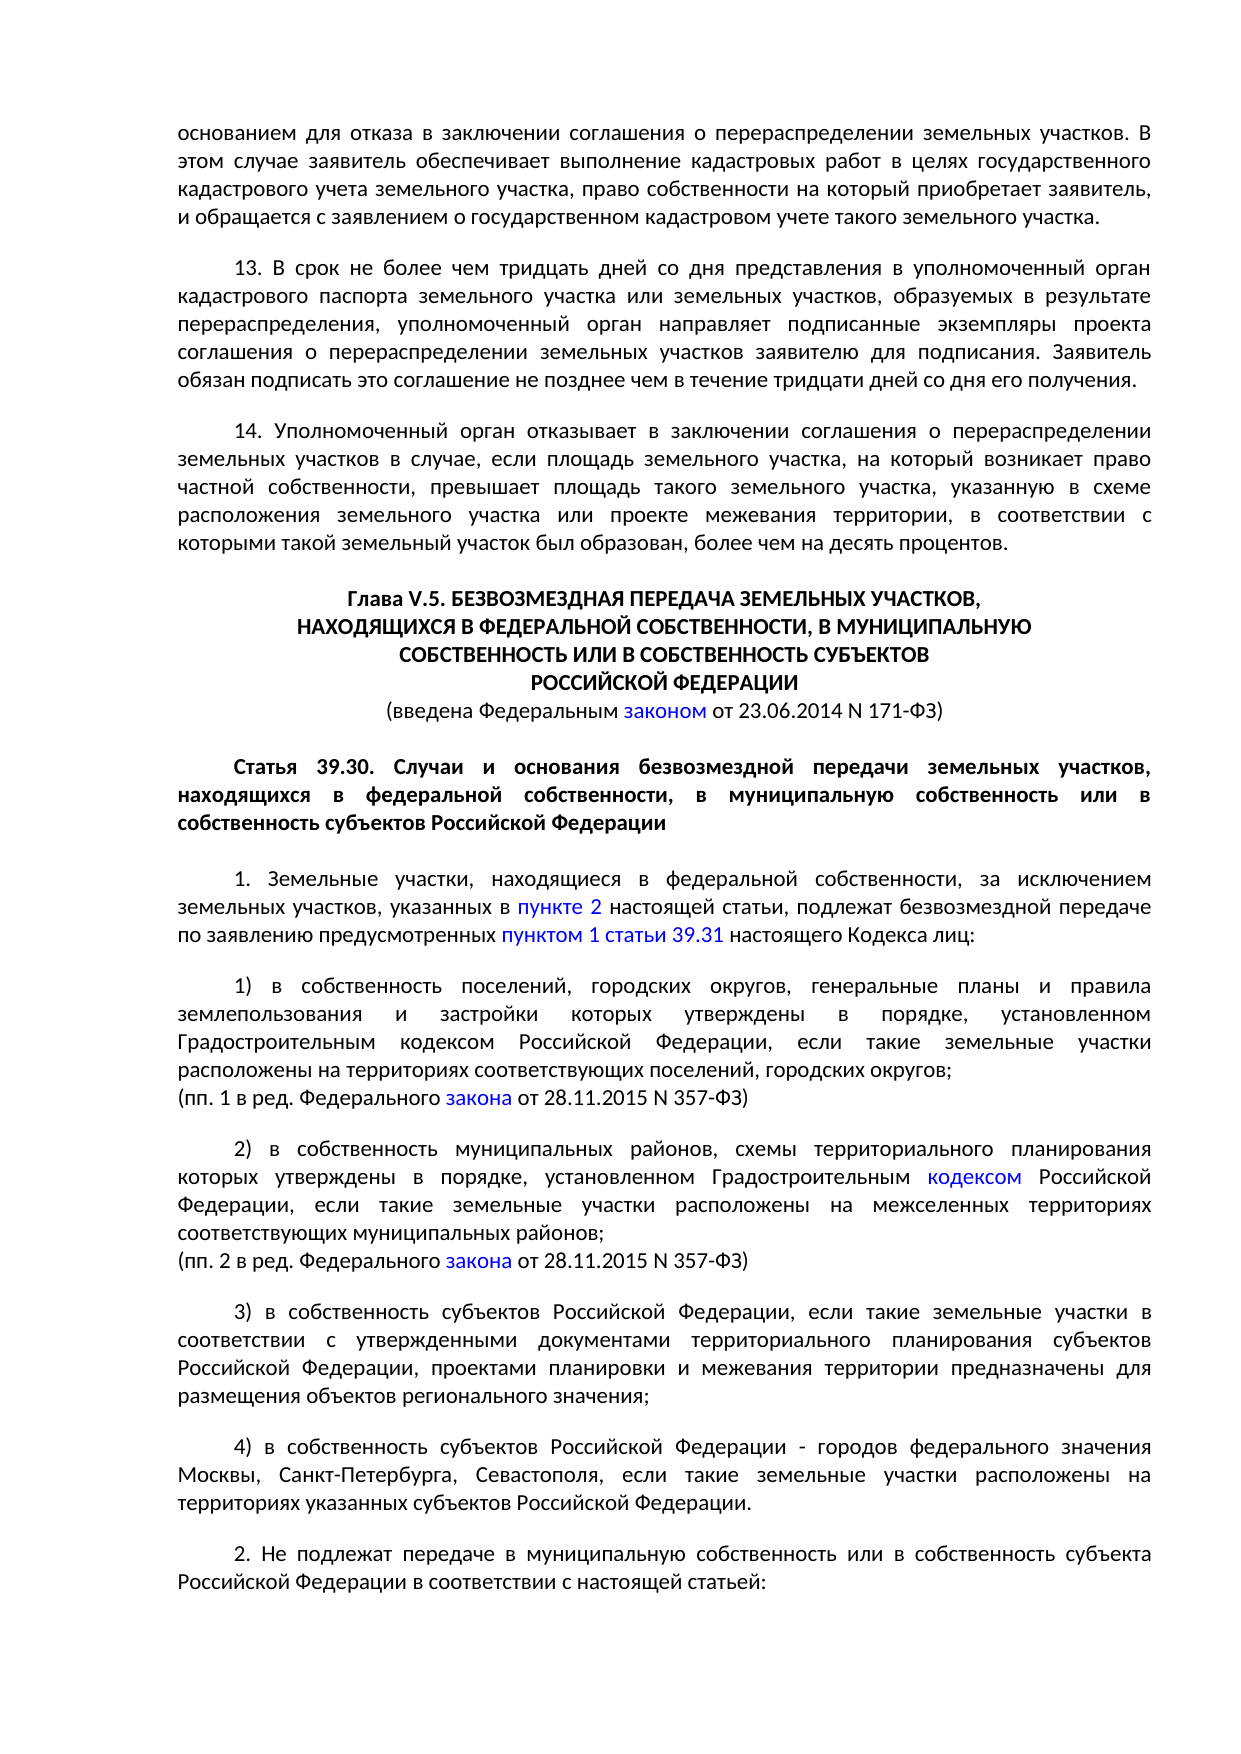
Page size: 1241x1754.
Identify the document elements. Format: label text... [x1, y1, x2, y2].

title РОССИЙСКОЙ ФЕДЕРАЦИИ [177, 668, 1152, 696]
text (пп. 2 в ред. Федерального закона от 28.11.2015 N 357-ФЗ) [177, 1247, 1152, 1274]
text 1) в собственность поселений, городских округов, генеральные планы и правила землепользования и застройки которых утверждены в порядке, установленном Градостроительным кодексом Российской Федерации, если такие земельные участки расположены на территориях соответствующих поселений, городских округов; [177, 971, 1152, 1083]
text (пп. 1 в ред. Федерального закона от 28.11.2015 N 357-ФЗ) [177, 1083, 1152, 1112]
text 14. Уполномоченный орган отказывает в заключении соглашения о перераспределении земельных участков в случае, если площадь земельного участка, на который возникает право частной собственности, превышает площадь такого земельного участка, указанную в схеме расположения земельного участка или проекте межевания территории, в соответствии с которыми такой земельный участок был образован, более чем на десять процентов. [177, 416, 1152, 556]
title НАХОДЯЩИХСЯ В ФЕДЕРАЛЬНОЙ СОБСТВЕННОСТИ, В МУНИЦИПАЛЬНУЮ [177, 612, 1152, 640]
text 4) в собственность субъектов Российской Федерации - городов федерального значения Москвы, Санкт-Петербурга, Севастополя, если такие земельные участки расположены на территориях указанных субъектов Российской Федерации. [177, 1432, 1152, 1517]
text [177, 118, 1152, 230]
text 1. Земельные участки, находящиеся в федеральной собственности, за исключением земельных участков, указанных в пункте 2 настоящей статьи, подлежат безвозмездной передаче по заявлению предусмотренных пунктом 1 статьи 39.31 настоящего Кодекса лиц: [177, 864, 1152, 948]
text 13. В срок не более чем тридцать дней со дня представления в уполномоченный орган кадастрового паспорта земельного участка или земельных участков, образуемых в результате перераспределения, уполномоченный орган направляет подписанные экземпляры проекта соглашения о перераспределении земельных участков заявителю для подписания. Заявитель обязан подписать это соглашение не позднее чем в течение тридцати дней со дня его получения. [177, 253, 1152, 393]
title Глава V.5. БЕЗВОЗМЕЗДНАЯ ПЕРЕДАЧА ЗЕМЕЛЬНЫХ УЧАСТКОВ, [177, 584, 1152, 612]
text 2. Не подлежат передаче в муниципальную собственность или в собственность субъекта Российской Федерации в соответствии с настоящей статьей: [177, 1539, 1152, 1596]
text (введена Федеральным законом от 23.06.2014 N 171-ФЗ) [177, 696, 1152, 724]
text 3) в собственность субъектов Российской Федерации, если такие земельные участки в соответствии с утвержденными документами территориального планирования субъектов Российской Федерации, проектами планировки и межевания территории предназначены для размещения объектов регионального значения; [177, 1297, 1152, 1409]
title Статья 39.30. Случаи и основания безвозмездной передачи земельных участков, находящихся в федеральной собственности, в муниципальную собственность или в собственность субъектов Российской Федерации [177, 752, 1152, 836]
text 2) в собственность муниципальных районов, схемы территориального планирования которых утверждены в порядке, установленном Градостроительным кодексом Российской Федерации, если такие земельные участки расположены на межселенных территориях соответствующих муниципальных районов; [177, 1134, 1152, 1247]
title СОБСТВЕННОСТЬ ИЛИ В СОБСТВЕННОСТЬ СУБЪЕКТОВ [177, 640, 1152, 668]
